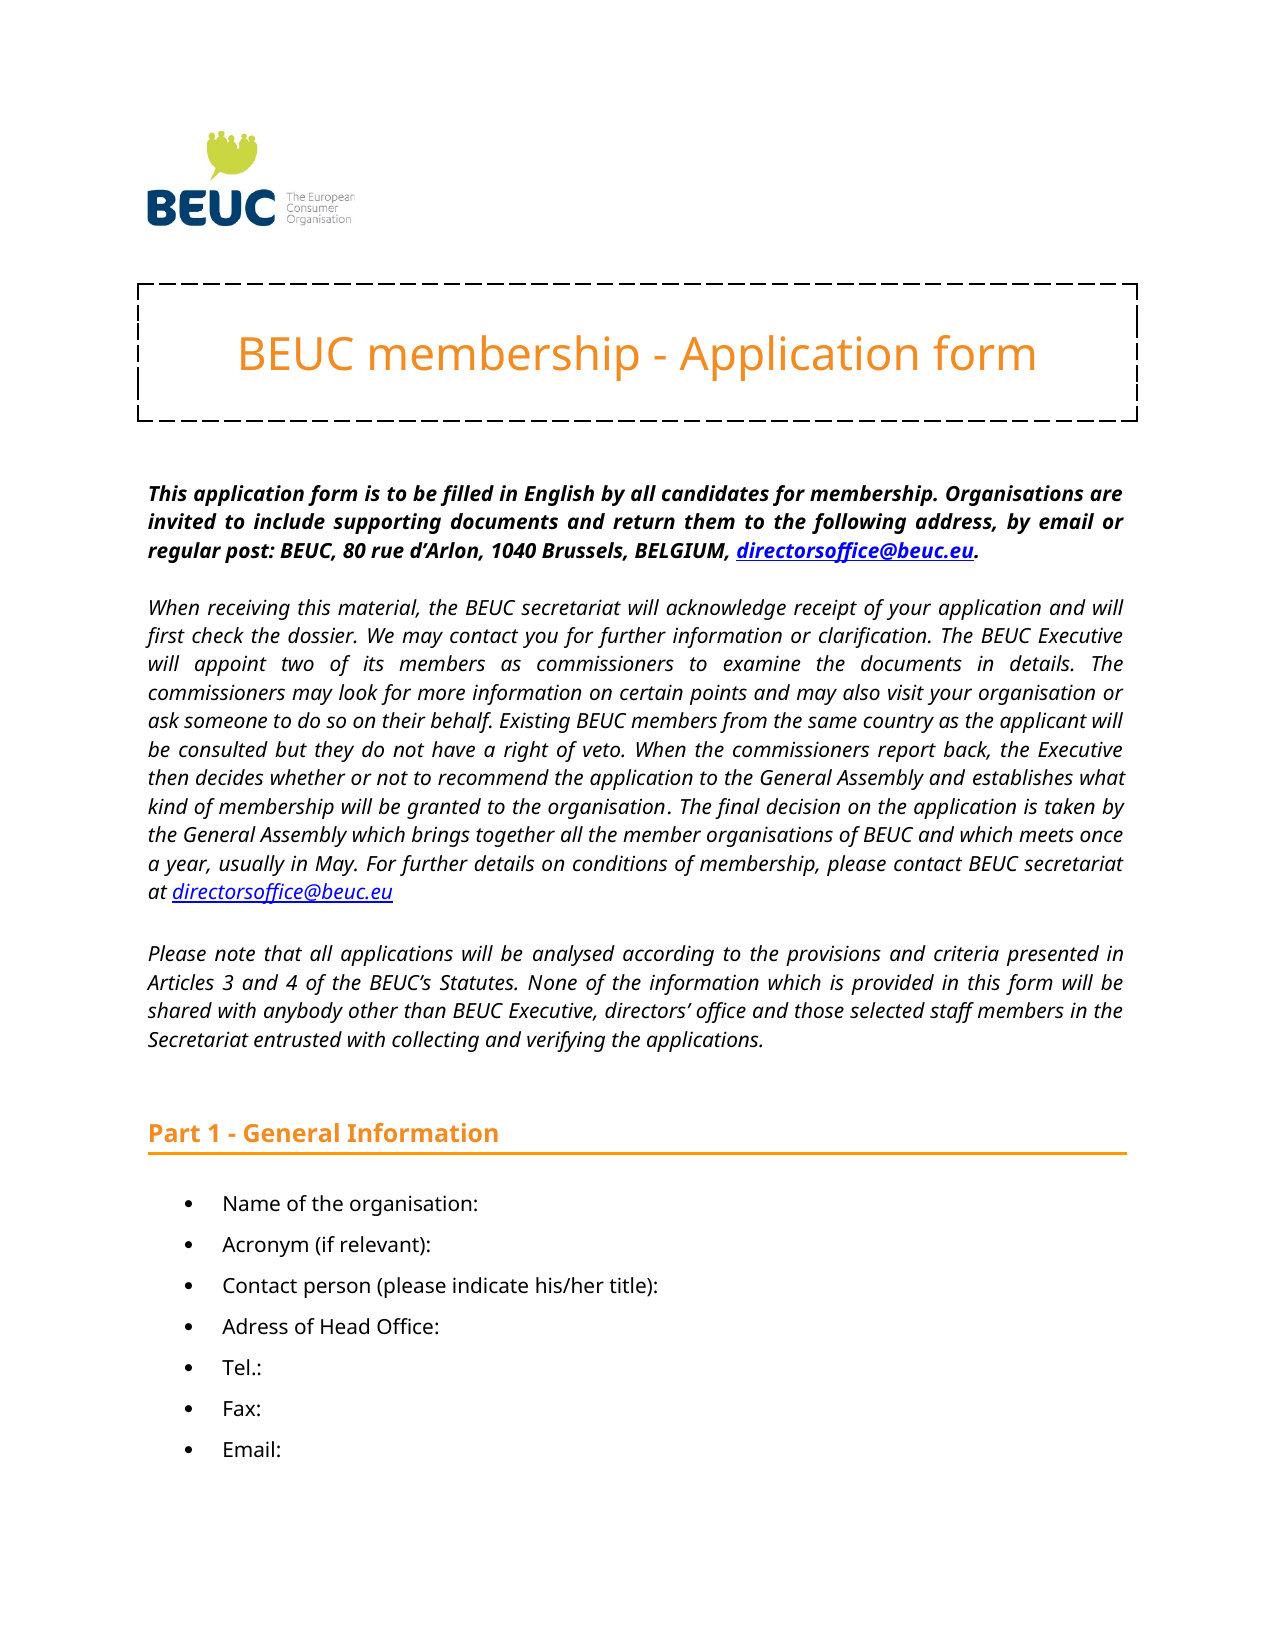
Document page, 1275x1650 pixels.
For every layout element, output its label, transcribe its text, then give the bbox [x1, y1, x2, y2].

list Contact person (please indicate his/her title): [185, 1271, 1127, 1299]
list Adress of Head Office: [185, 1312, 1127, 1340]
text Please note that all applications will be analysed according to the provisions and criteria presented in Articles 3 and 4 of the BEUC’s Statutes. None of the information which is provided in this form will be shared with anybody other than BEUC Executive, directors’ office and those selected staff members in the Secretariat entrusted with collecting and verifying the applications. [148, 939, 1127, 1053]
list Acronym (if relevant): [185, 1230, 1127, 1258]
list Name of the organisation: [185, 1189, 1127, 1218]
text This application form is to be filled in English by all candidates for membership. Organisations are invited to include supporting documents and return them to the following address, by email or regular post: BEUC, 80 rue d’Arlon, 1040 Brussels, BELGIUM, directorsoffice@beuc.eu. [148, 479, 1127, 564]
picture [147, 131, 355, 226]
text BEUC membership - Application form [148, 321, 1127, 384]
list Fax: [185, 1394, 1127, 1422]
list Email: [185, 1435, 1127, 1463]
text When receiving this material, the BEUC secretariat will acknowledge receipt of your application and will first check the dossier. We may contact you for further information or clarification. The BEUC Executive will appoint two of its members as commissioners to examine the documents in details. The commissioners may look for more information on certain points and may also visit your organisation or ask someone to do so on their behalf. Existing BEUC members from the same country as the applicant will be consulted but they do not have a right of veto. When the commissioners report back, the Executive then decides whether or not to recommend the application to the General Assembly and establishes what kind of membership will be granted to the organisation. The final decision on the application is taken by the General Assembly which brings together all the member organisations of BEUC and which meets once a year, usually in May. For further details on conditions of membership, please contact BEUC secretariat at directorsoffice@beuc.eu [148, 593, 1127, 906]
text Part 1 - General Information [148, 1116, 1127, 1152]
list Tel.: [185, 1353, 1127, 1381]
